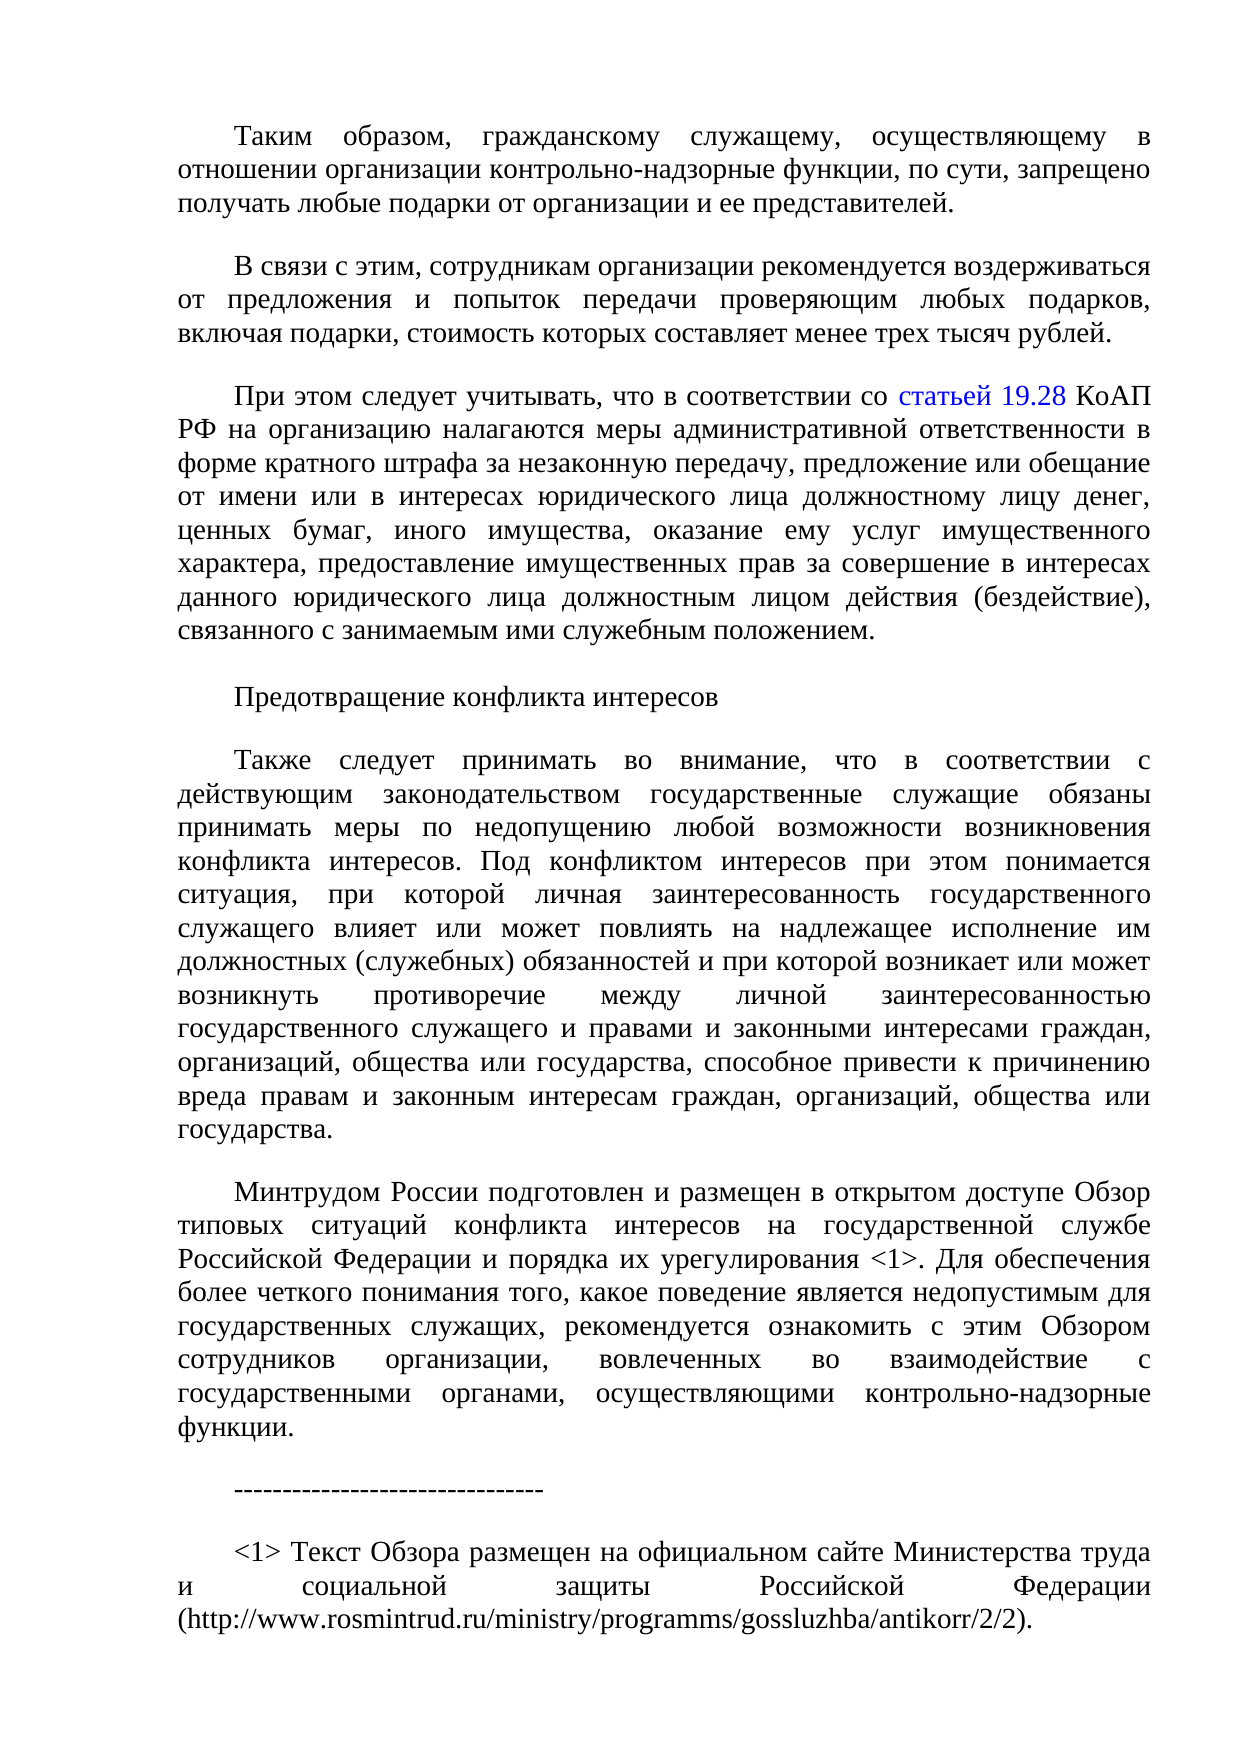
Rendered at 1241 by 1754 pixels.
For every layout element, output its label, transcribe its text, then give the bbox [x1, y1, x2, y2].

text Таким образом, гражданскому служащему, осуществляющему в отношении организации контрольно-надзорные функции, по сути, запрещено получать любые подарки от организации и ее представителей. [177, 118, 1152, 219]
text При этом следует учитывать, что в соответствии со статьей 19.28 КоАП РФ на организацию налагаются меры административной ответственности в форме кратного штрафа за незаконную передачу, предложение или обещание от имени или в интересах юридического лица должностному лицу денег, ценных бумаг, иного имущества, оказание ему услуг имущественного характера, предоставление имущественных прав за совершение в интересах данного юридического лица должностным лицом действия (бездействие), связанного с занимаемым ими служебным положением. [177, 378, 1152, 646]
text -------------------------------- [177, 1471, 1152, 1505]
text В связи с этим, сотрудникам организации рекомендуется воздерживаться от предложения и попыток передачи проверяющим любых подарков, включая подарки, стоимость которых составляет менее трех тысяч рублей. [177, 248, 1152, 348]
text Предотвращение конфликта интересов [177, 679, 1152, 713]
text Также следует принимать во внимание, что в соответствии с действующим законодательством государственные служащие обязаны принимать меры по недопущению любой возможности возникновения конфликта интересов. Под конфликтом интересов при этом понимается ситуация, при которой личная заинтересованность государственного служащего влияет или может повлиять на надлежащее исполнение им должностных (служебных) обязанностей и при которой возникает или может возникнуть противоречие между личной заинтересованностью государственного служащего и правами и законными интересами граждан, организаций, общества или государства, способное привести к причинению вреда правам и законным интересам граждан, организаций, общества или государства. [177, 742, 1152, 1145]
text <1> Текст Обзора размещен на официальном сайте Министерства труда и социальной защиты Российской Федерации (http://www.rosmintrud.ru/ministry/programms/gossluzhba/antikorr/2/2). [177, 1534, 1152, 1635]
text Минтрудом России подготовлен и размещен в открытом доступе Обзор типовых ситуаций конфликта интересов на государственной службе Российской Федерации и порядка их урегулирования <1>. Для обеспечения более четкого понимания того, какое поведение является недопустимым для государственных служащих, рекомендуется ознакомить с этим Обзором сотрудников организации, вовлеченных во взаимодействие с государственными органами, осуществляющими контрольно-надзорные функции. [177, 1174, 1152, 1442]
